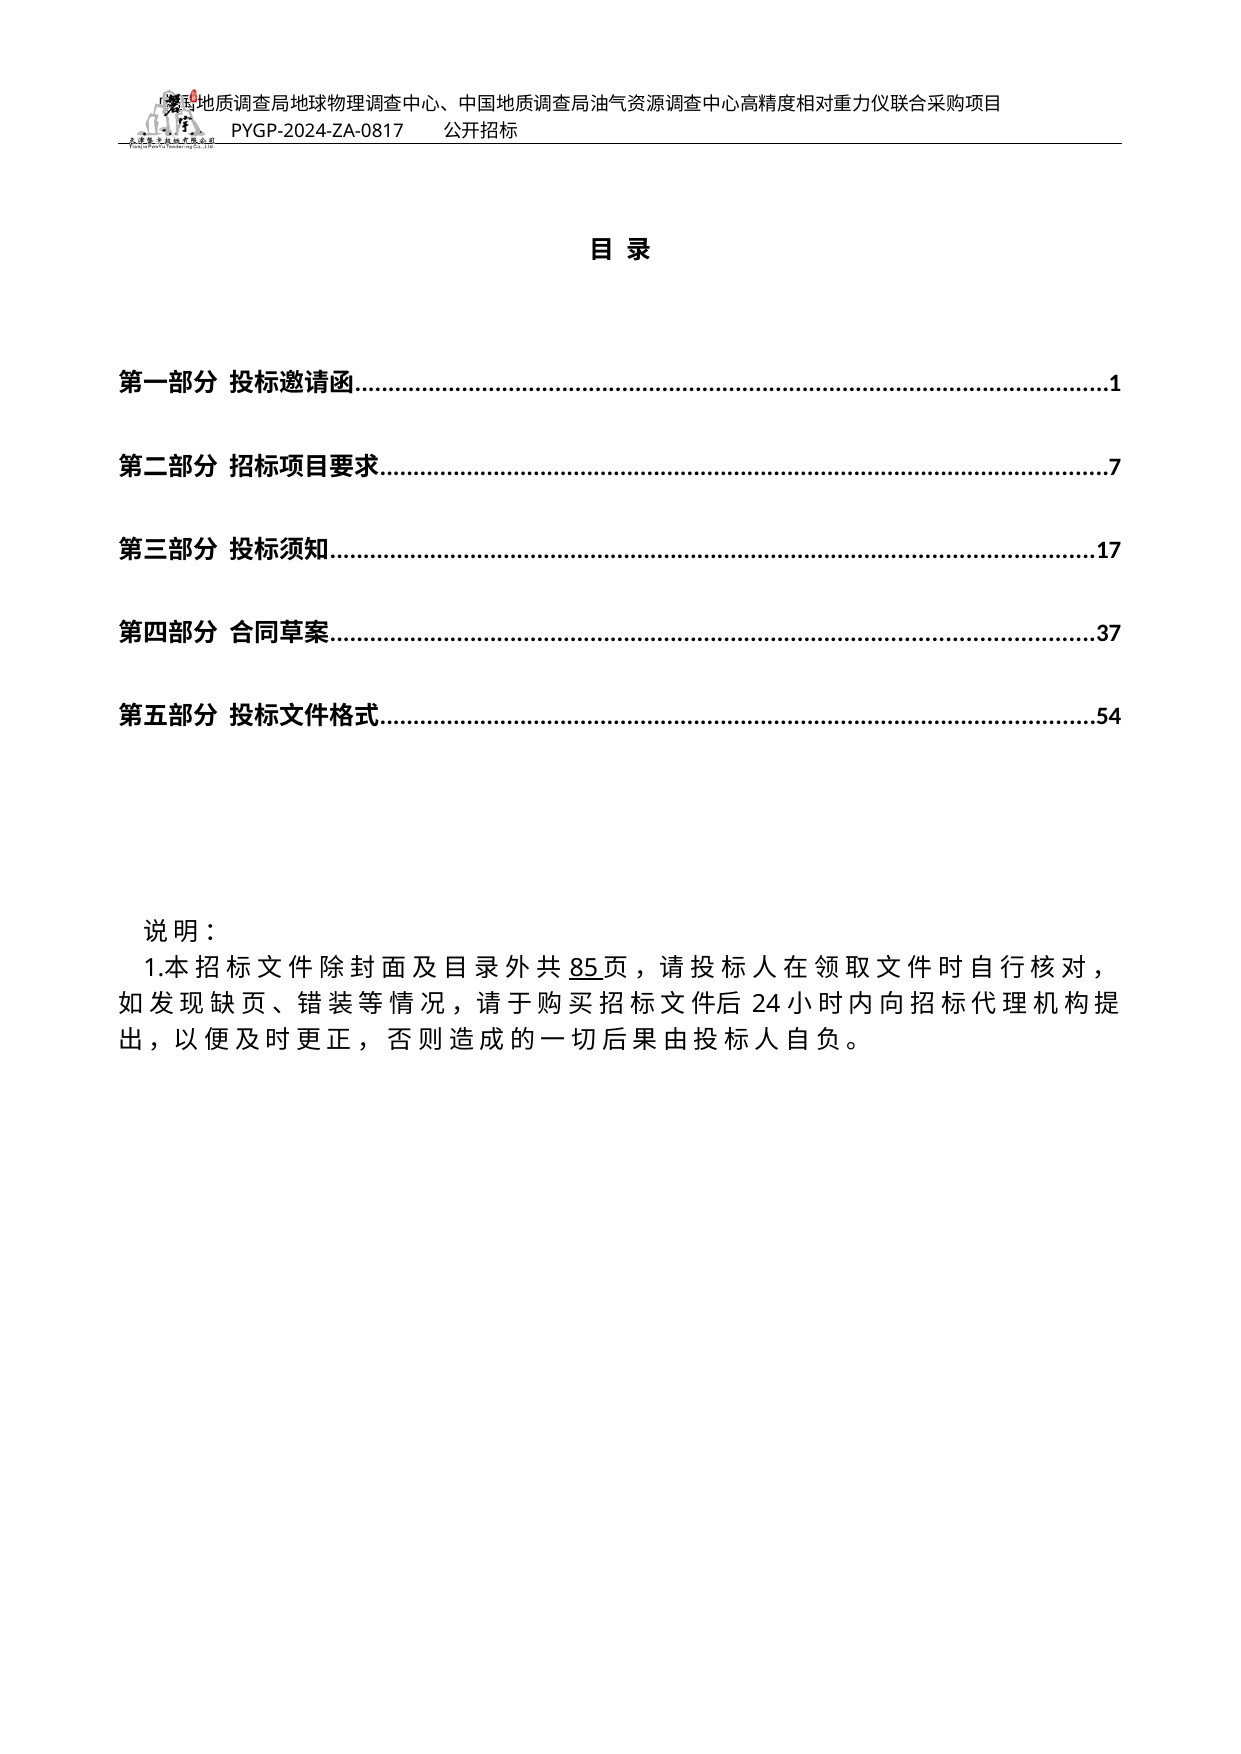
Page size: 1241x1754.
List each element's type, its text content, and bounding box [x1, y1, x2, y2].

picture [122, 87, 220, 154]
text 目 录 [118, 229, 1122, 265]
text 说 明 ： [118, 911, 1122, 947]
text 第三部分 投标须知 17 [118, 515, 1122, 580]
text 第二部分 招标项目要求 7 [118, 432, 1122, 497]
text 第四部分 合同草案 37 [118, 598, 1122, 663]
text 第一部分 投标邀请函 1 [118, 348, 1122, 413]
text 1.本 招 标 文 件 除 封 面 及 目 录 外 共85页 ，请 投 标 人 在 领 取 文 件 时 自 行 核 对 ，如 发 现 缺 页 、错 装 等 情 况 ，请 于 购 买 招 标 文 件后 24 小 时 内 向 招 标 代 理 机 构 提 出 ，以 便 及 时 更 正 ， 否 则 造 成 的 一 切 后 果 由 投 标 人 自 负 。 [118, 947, 1122, 1056]
text 第五部分 投标文件格式 54 [118, 681, 1122, 746]
